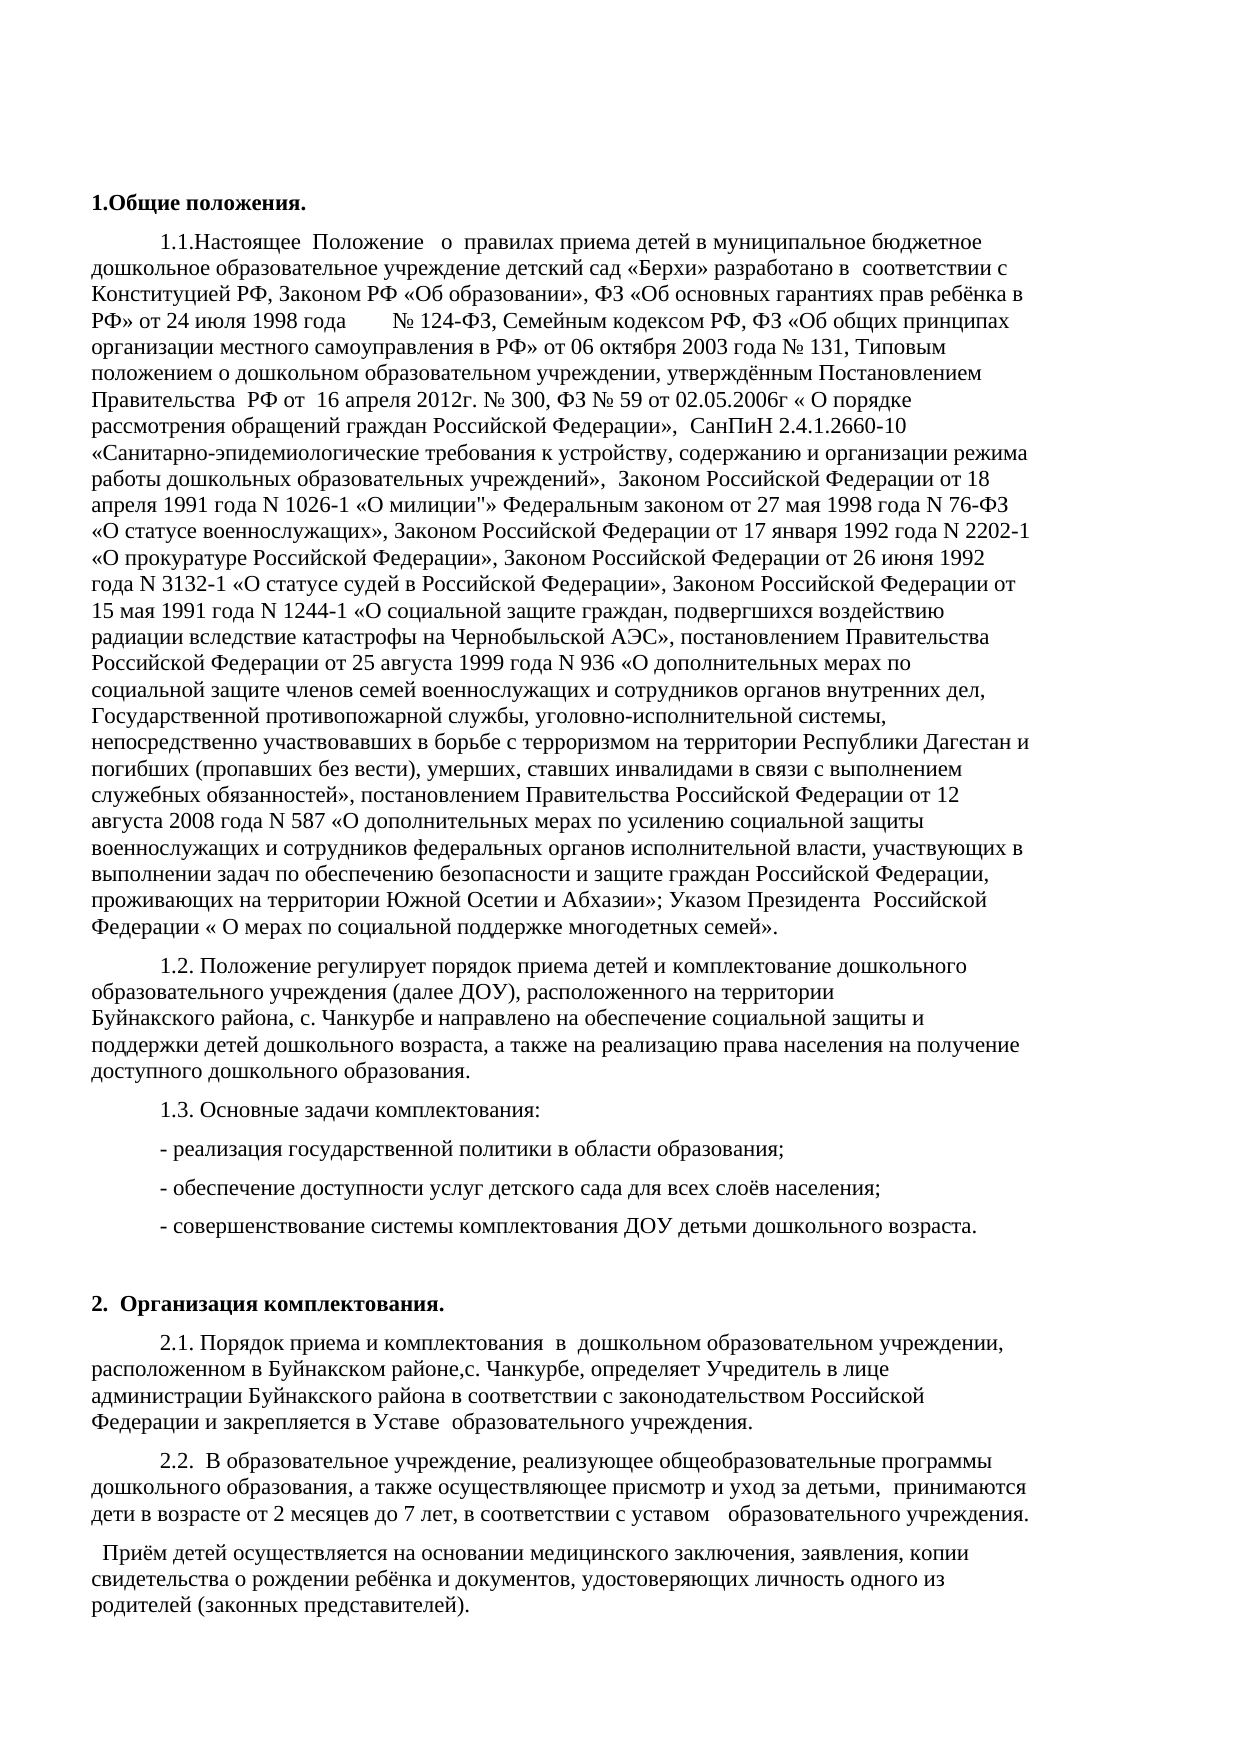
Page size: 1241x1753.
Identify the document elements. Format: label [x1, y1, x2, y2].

table_header [91, 150, 1031, 1630]
